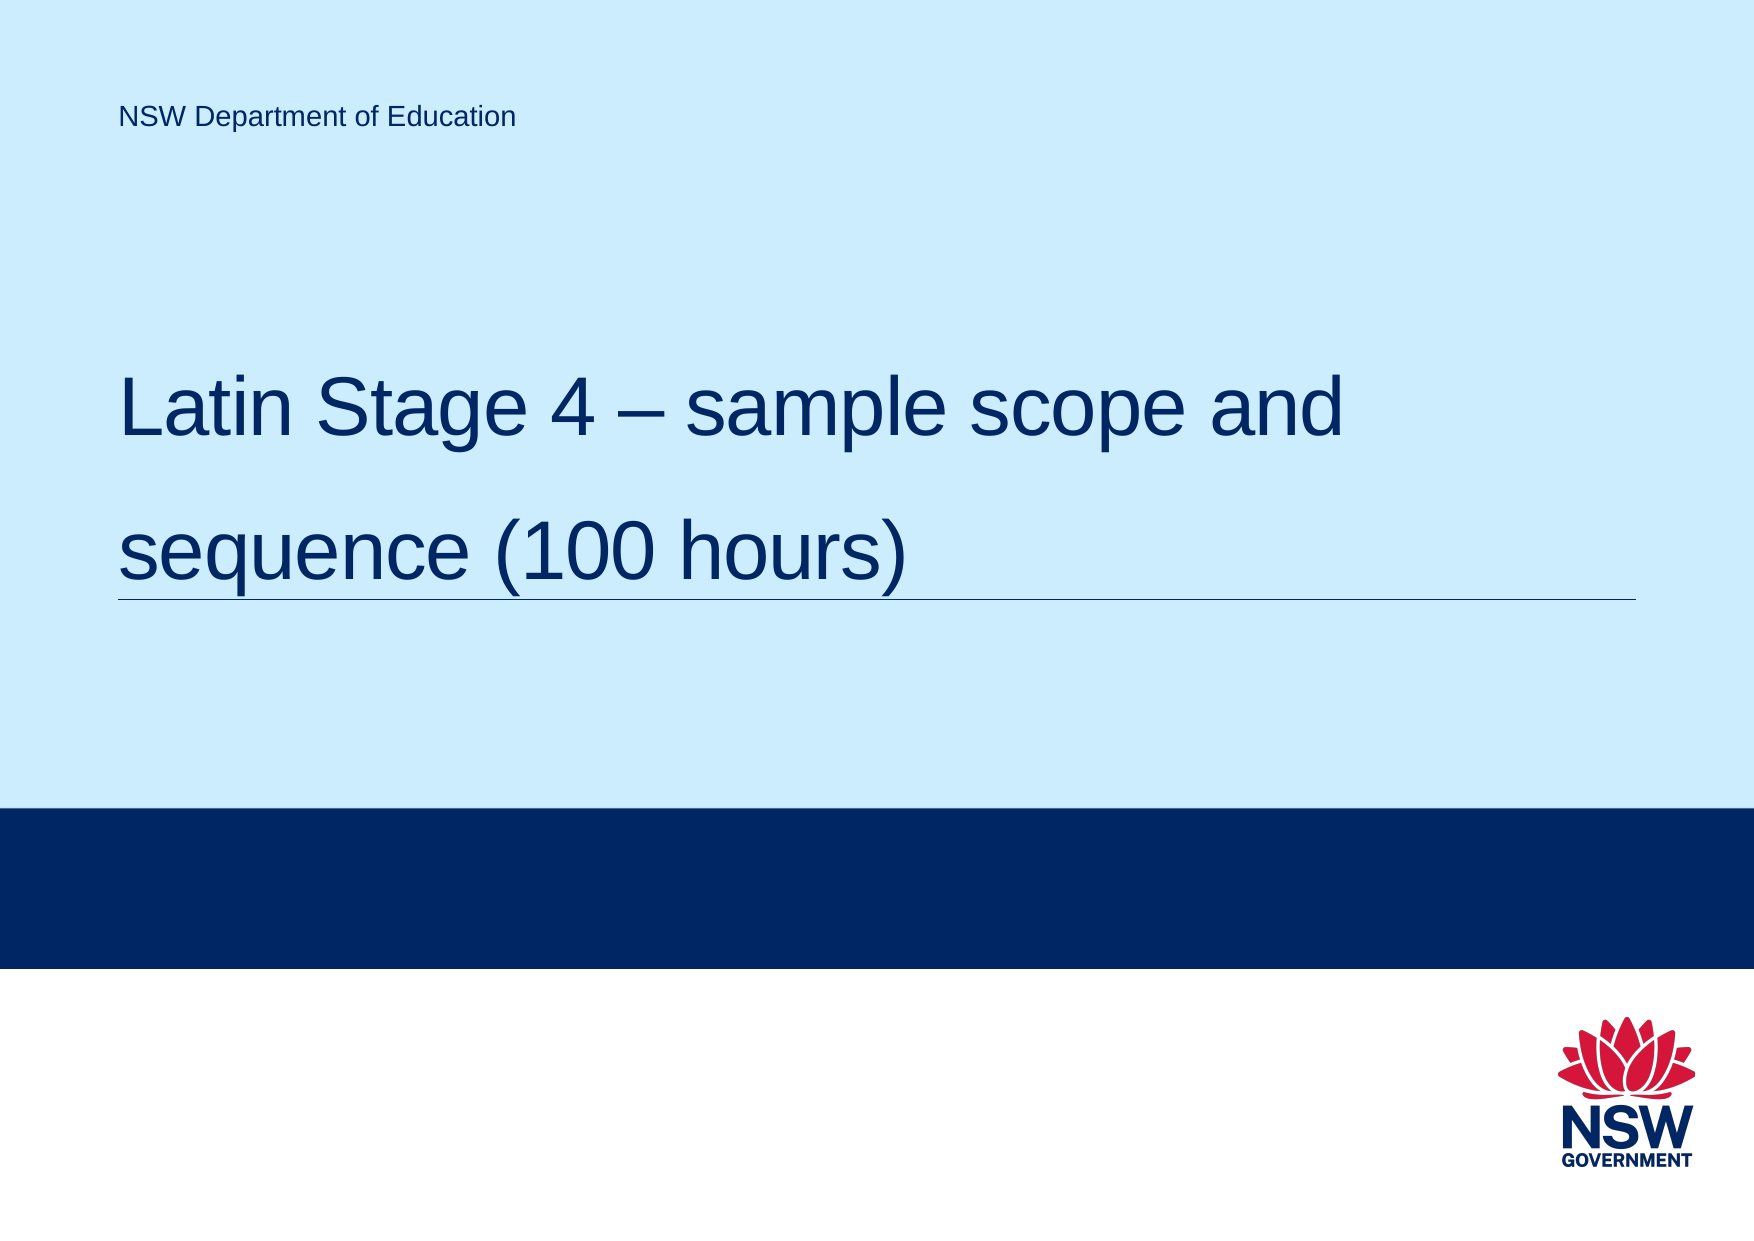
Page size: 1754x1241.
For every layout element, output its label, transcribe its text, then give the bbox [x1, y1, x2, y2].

picture [0, 0, 1754, 969]
title Latin Stage 4 – sample scope and sequence (100 hours) [118, 357, 1636, 599]
picture [1558, 1017, 1695, 1167]
